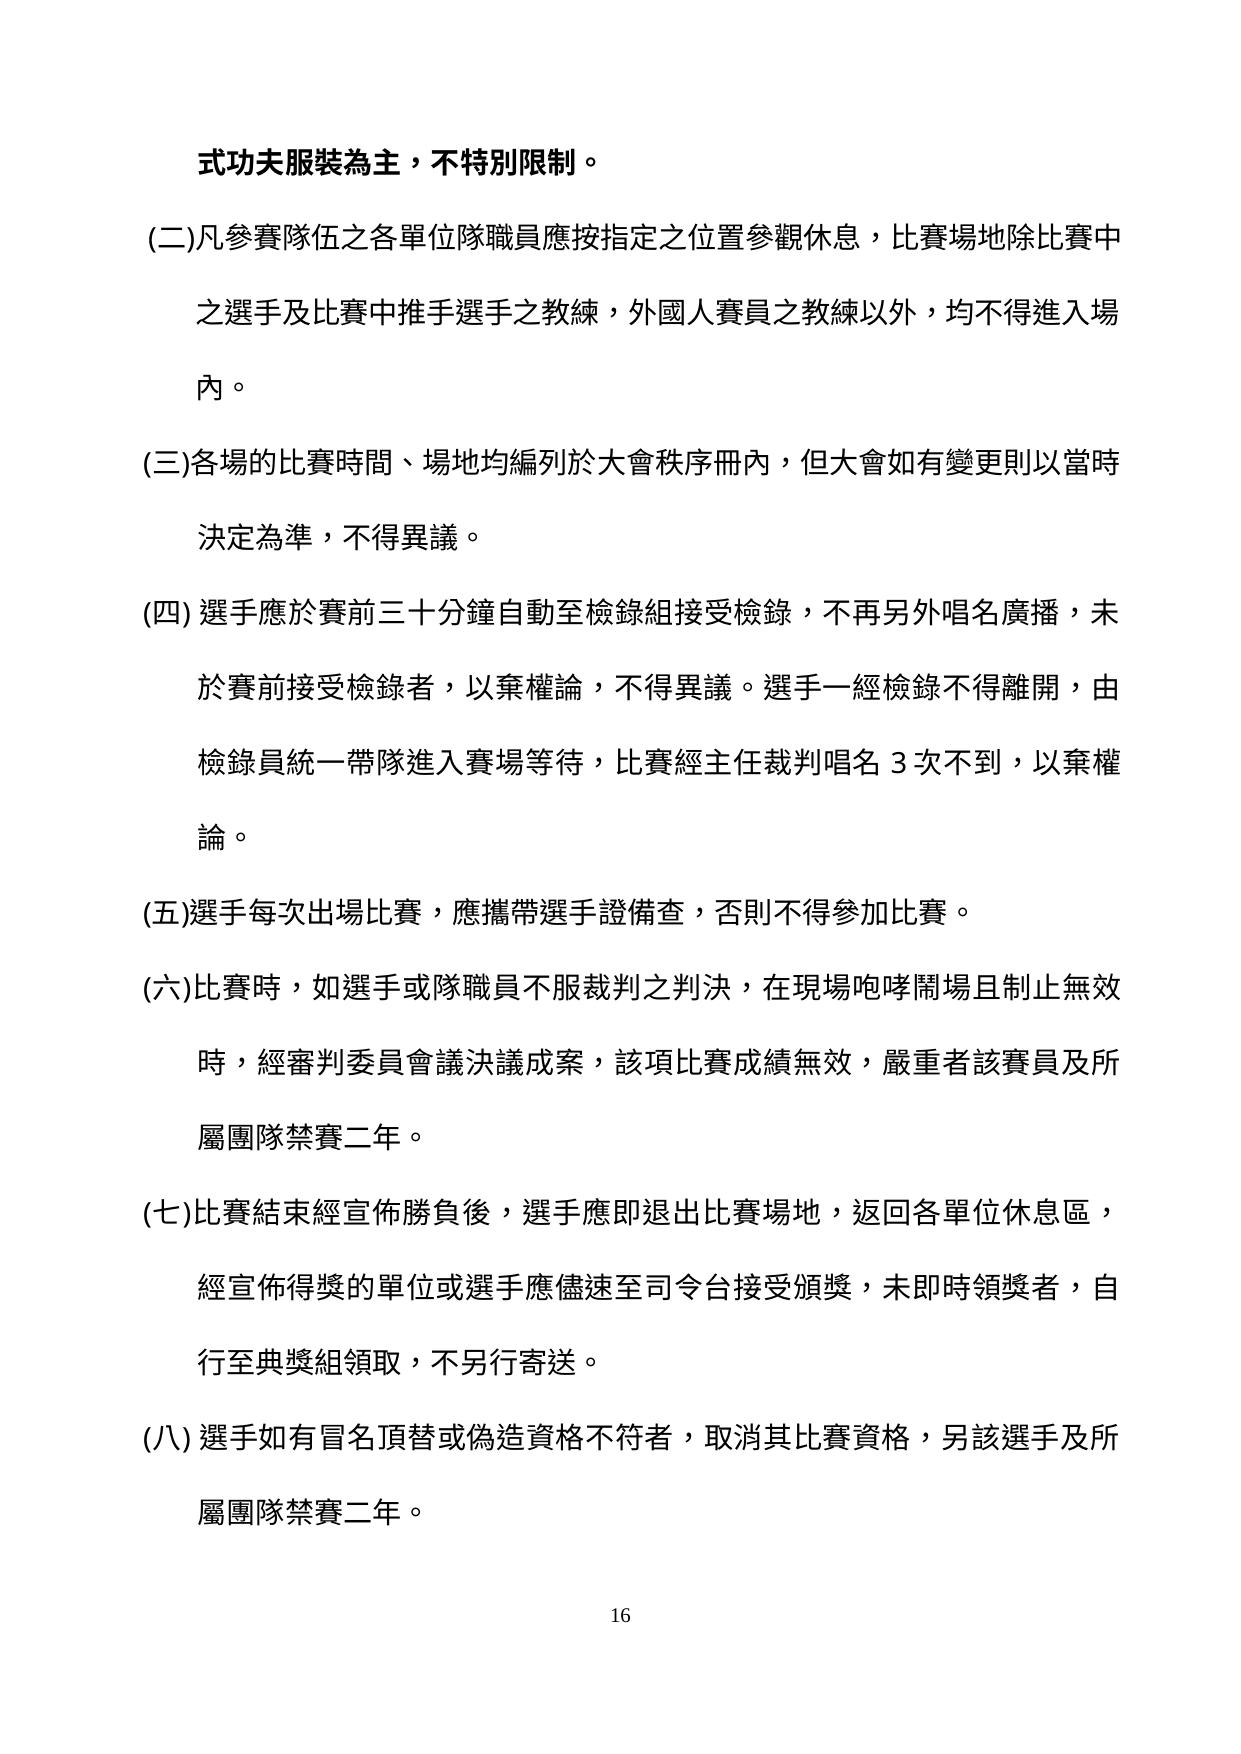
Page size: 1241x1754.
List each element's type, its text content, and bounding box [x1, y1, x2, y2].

text (五)選手每次出場比賽，應攜帶選手證備查，否則不得參加比賽。 [143, 873, 1122, 948]
text (六)比賽時，如選手或隊職員不服裁判之判決，在現場咆哮鬧場且制止無效時，經審判委員會議決議成案，該項比賽成績無效，嚴重者該賽員及所屬團隊禁賽二年。 [143, 948, 1122, 1173]
text (二)凡參賽隊伍之各單位隊職員應按指定之位置參觀休息，比賽場地除比賽中之選手及比賽中推手選手之教練，外國人賽員之教練以外，均不得進入場內。 [148, 198, 1122, 423]
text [143, 123, 1122, 198]
text (八) 選手如有冒名頂替或偽造資格不符者，取消其比賽資格，另該選手及所屬團隊禁賽二年。 [143, 1398, 1122, 1548]
text (七)比賽結束經宣佈勝負後，選手應即退出比賽場地，返回各單位休息區，經宣佈得獎的單位或選手應儘速至司令台接受頒獎，未即時領獎者，自行至典獎組領取，不另行寄送。 [143, 1173, 1122, 1398]
text (四) 選手應於賽前三十分鐘自動至檢錄組接受檢錄，不再另外唱名廣播，未於賽前接受檢錄者，以棄權論，不得異議。選手一經檢錄不得離開，由檢錄員統一帶隊進入賽場等待，比賽經主任裁判唱名3次不到，以棄權論。 [143, 573, 1122, 873]
text (三)各場的比賽時間、場地均編列於大會秩序冊內，但大會如有變更則以當時決定為準，不得異議。 [143, 423, 1122, 573]
